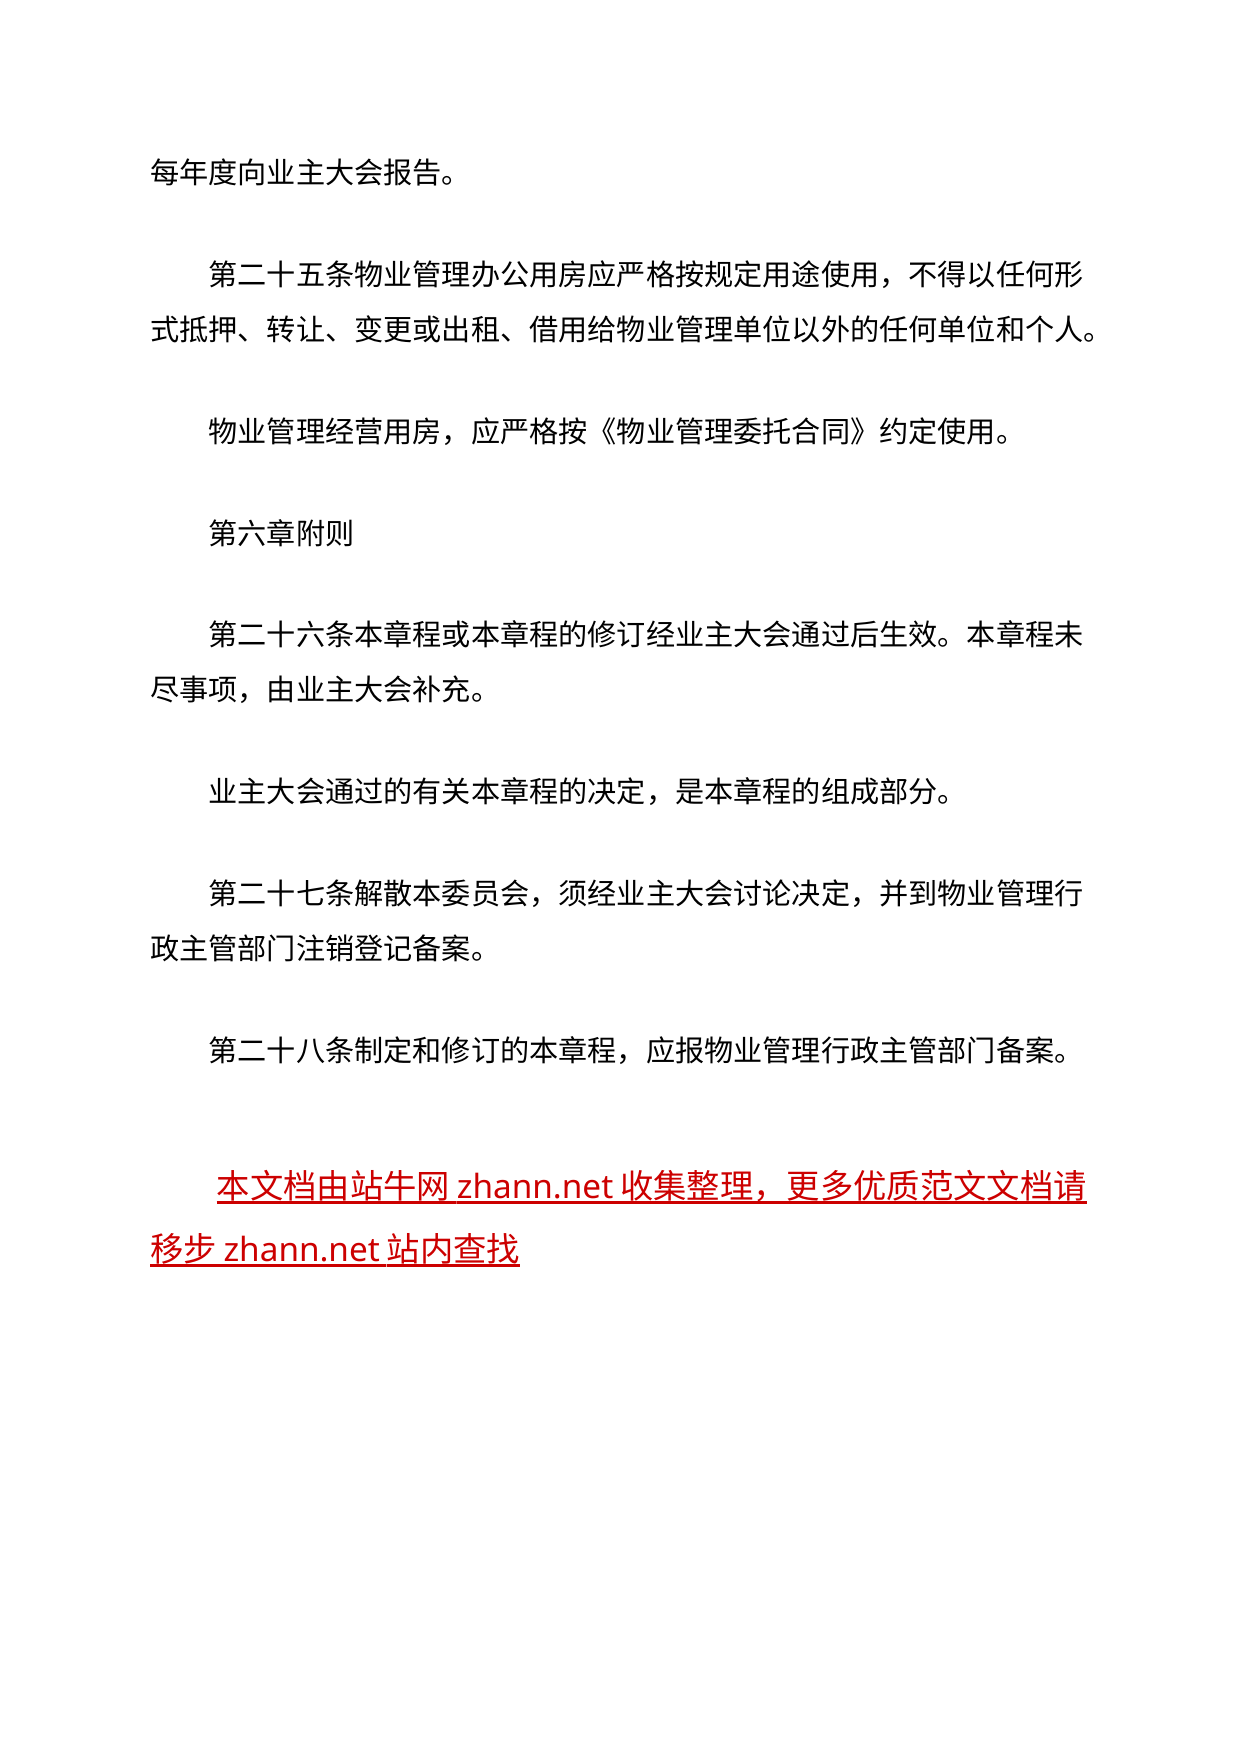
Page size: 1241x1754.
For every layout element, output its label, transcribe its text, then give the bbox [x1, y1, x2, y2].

text 第二十六条本章程或本章程的修订经业主大会通过后生效。本章程未尽事项，由业主大会补充。 [150, 612, 1090, 709]
text 第二十五条物业管理办公用房应严格按规定用途使用，不得以任何形式抵押、转让、变更或出租、借用给物业管理单位以外的任何单位和个人。 [150, 252, 1090, 349]
text 第二十八条制定和修订的本章程，应报物业管理行政主管部门备案。 [150, 1027, 1090, 1069]
text 物业管理经营用房，应严格按《物业管理委托合同》约定使用。 [150, 408, 1090, 451]
text 业主大会通过的有关本章程的决定，是本章程的组成部分。 [150, 769, 1090, 811]
text 第二十七条解散本委员会，须经业主大会讨论决定，并到物业管理行政主管部门注销登记备案。 [150, 870, 1090, 968]
text 本文档由站牛网zhann.net收集整理，更多优质范文文档请移步zhann.net站内查找 [150, 1160, 1090, 1271]
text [150, 150, 1090, 192]
text 第六章附则 [150, 510, 1090, 552]
